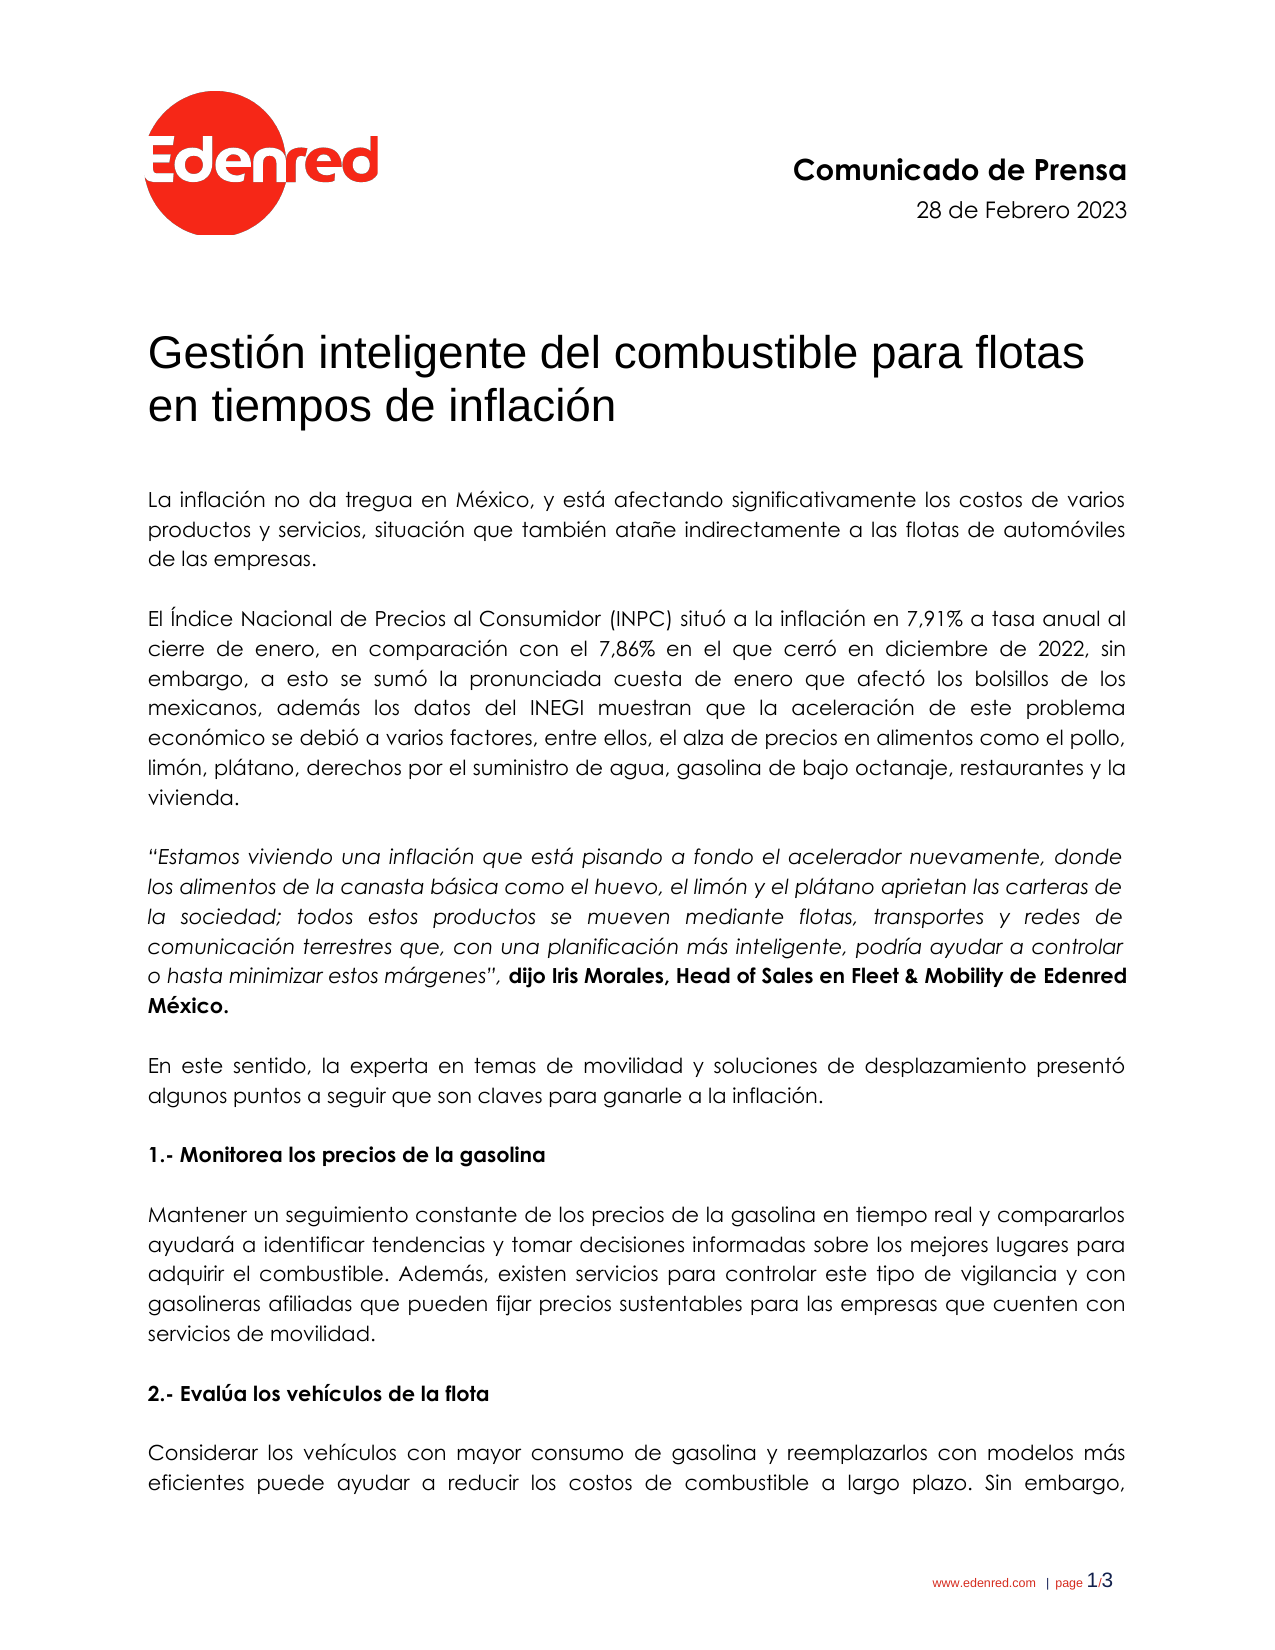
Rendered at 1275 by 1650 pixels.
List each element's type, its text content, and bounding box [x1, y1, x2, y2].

picture [144, 91, 378, 235]
text Comunicado de Prensa [148, 148, 1127, 189]
text “Estamos viviendo una inflación que está pisando a fondo el acelerador nuevamente, donde los alimentos de la canasta básica como el huevo, el limón y el plátano aprietan las carteras de la sociedad; todos estos productos se mueven mediante flotas, transportes y redes de comunicación terrestres que, con una planificación más inteligente, podría ayudar a controlar o hasta minimizar estos márgenes”, dijo Iris Morales, Head of Sales en Fleet & Mobility de Edenred México. [148, 841, 1127, 1020]
text Mantener un seguimiento constante de los precios de la gasolina en tiempo real y compararlos ayudará a identificar tendencias y tomar decisiones informadas sobre los mejores lugares para adquirir el combustible. Además, existen servicios para controlar este tipo de vigilancia y con gasolineras afiliadas que pueden fijar precios sustentables para las empresas que cuenten con servicios de movilidad. [148, 1199, 1127, 1348]
text El Índice Nacional de Precios al Consumidor (INPC) situó a la inflación en 7,91% a tasa anual al cierre de enero, en comparación con el 7,86% en el que cerró en diciembre de 2022, sin embargo, a esto se sumó la pronunciada cuesta de enero que afectó los bolsillos de los mexicanos, además los datos del INEGI muestran que la aceleración de este problema económico se debió a varios factores, entre ellos, el alza de precios en alimentos como el pollo, limón, plátano, derechos por el suministro de agua, gasolina de bajo octanaje, restaurantes y la vivienda. [148, 603, 1127, 812]
text En este sentido, la experta en temas de movilidad y soluciones de desplazamiento presentó algunos puntos a seguir que son claves para ganarle a la inflación. [148, 1050, 1127, 1109]
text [148, 1437, 1127, 1497]
text 1.- Monitorea los precios de la gasolina [148, 1139, 1127, 1169]
text Gestión inteligente del combustible para flotas en tiempos de inflación [148, 326, 1127, 431]
text La inflación no da tregua en México, y está afectando significativamente los costos de varios productos y servicios, situación que también atañe indirectamente a las flotas de automóviles de las empresas. [148, 484, 1127, 573]
text 2.- Evalúa los vehículos de la flota [148, 1378, 1127, 1407]
text 28 de Febrero 2023 [148, 193, 1127, 225]
